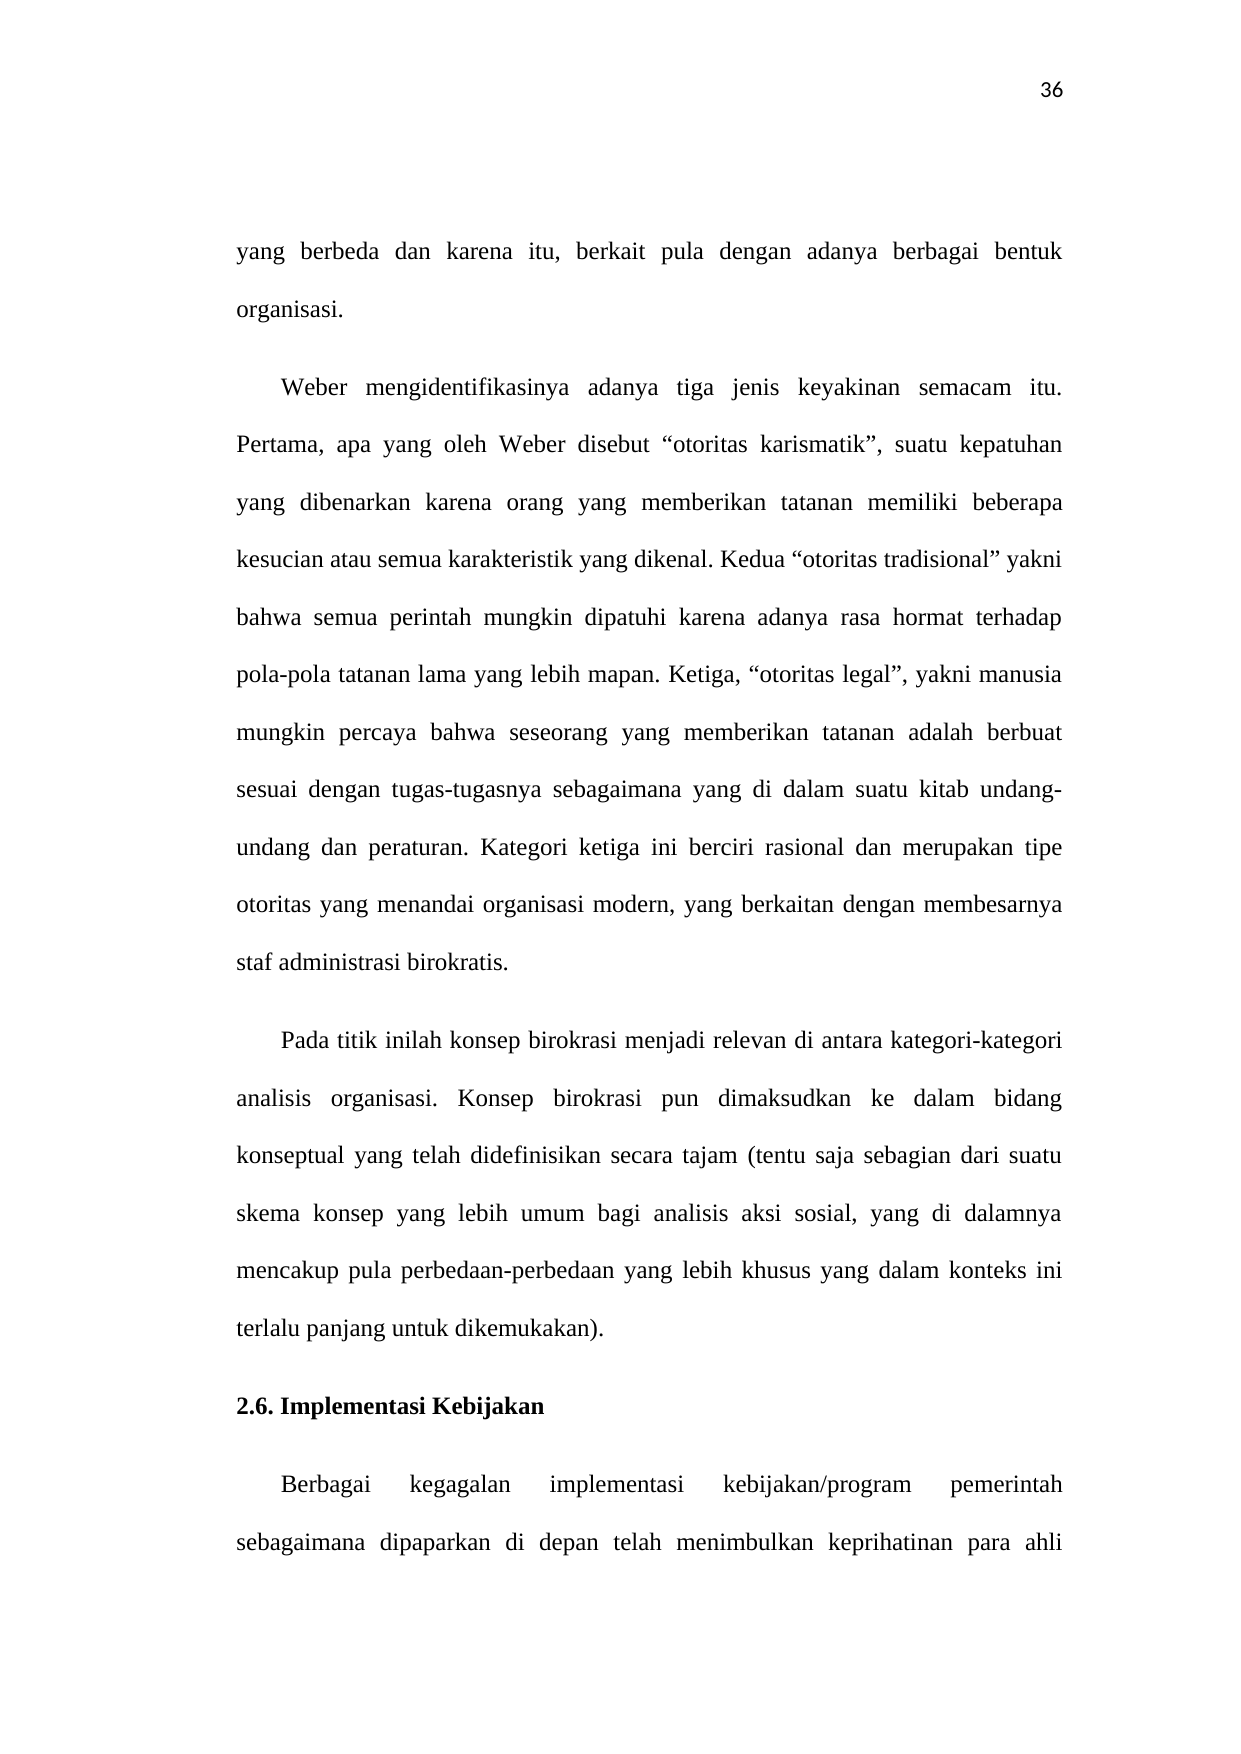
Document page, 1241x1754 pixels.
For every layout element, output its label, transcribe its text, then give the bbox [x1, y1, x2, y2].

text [236, 1469, 1063, 1556]
text Pada titik inilah konsep birokrasi menjadi relevan di antara kategori-kategori analisis organisasi. Konsep birokrasi pun dimaksudkan ke dalam bidang konseptual yang telah didefinisikan secara tajam (tentu saja sebagian dari suatu skema konsep yang lebih umum bagi analisis aksi sosial, yang di dalamnya mencakup pula perbedaan-perbedaan yang lebih khusus yang dalam konteks ini terlalu panjang untuk dikemukakan). [236, 1025, 1063, 1342]
text Weber mengidentifikasinya adanya tiga jenis keyakinan semacam itu. Pertama, apa yang oleh Weber disebut “otoritas karismatik”, suatu kepatuhan yang dibenarkan karena orang yang memberikan tatanan memiliki beberapa kesucian atau semua karakteristik yang dikenal. Kedua “otoritas tradisional” yakni bahwa semua perintah mungkin dipatuhi karena adanya rasa hormat terhadap pola-pola tatanan lama yang lebih mapan. Ketiga, “otoritas legal”, yakni manusia mungkin percaya bahwa seseorang yang memberikan tatanan adalah berbuat sesuai dengan tugas-tugasnya sebagaimana yang di dalam suatu kitab undang-undang dan peraturan. Kategori ketiga ini berciri rasional dan merupakan tipe otoritas yang menandai organisasi modern, yang berkaitan dengan membesarnya staf administrasi birokratis. [236, 372, 1063, 976]
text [236, 236, 1063, 322]
text 2.6. Implementasi Kebijakan [236, 1391, 1063, 1420]
